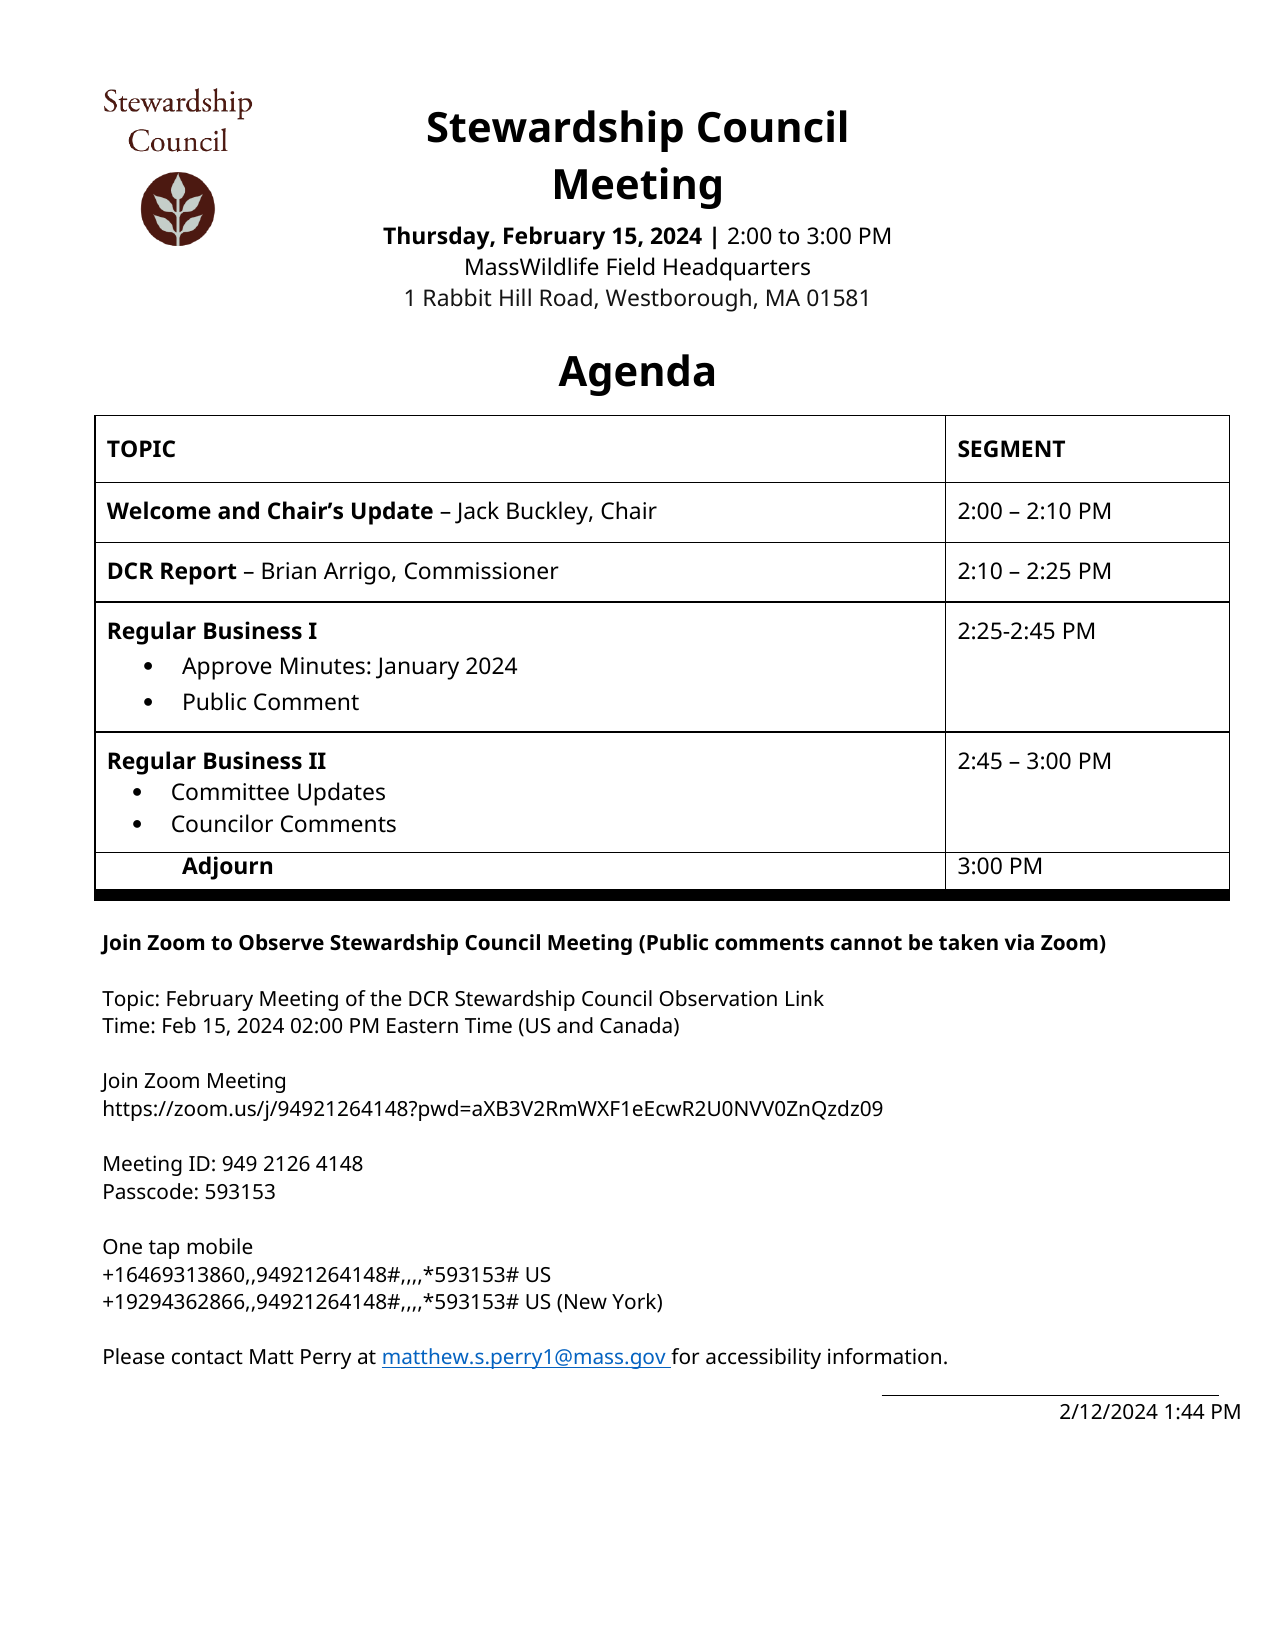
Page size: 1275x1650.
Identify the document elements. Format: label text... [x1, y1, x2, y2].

table_cell Regular Business I Approve Minutes: January 2024 Public Comment [96, 603, 945, 731]
text Thursday, February 15, 2024 | 2:00 to 3:00 PM [378, 220, 898, 251]
picture [92, 48, 263, 268]
subtitle Stewardship Council Meeting [349, 98, 926, 212]
table_header TOPIC [96, 416, 945, 482]
text One tap mobile [27, 1232, 1242, 1260]
subtitle Agenda [349, 342, 926, 398]
text Time: Feb 15, 2024 02:00 PM Eastern Time (US and Canada) [27, 1011, 1242, 1039]
text https://zoom.us/j/94921264148?pwd=aXB3V2RmWXF1eEcwR2U0NVV0ZnQzdz09 [27, 1094, 1242, 1122]
table_cell DCR Report – Brian Arrigo, Commissioner [96, 543, 945, 601]
table_cell 2:45 – 3:00 PM [946, 733, 1229, 852]
text Please contact Matt Perry at matthew.s.perry1@mass.gov for accessibility information. [27, 1343, 1242, 1370]
text +16469313860,,94921264148#,,,,*593153# US [27, 1260, 1242, 1287]
text 2/12/2024 1:44 PM [27, 1371, 1242, 1425]
text Topic: February Meeting of the DCR Stewardship Council Observation Link [27, 984, 1242, 1011]
text Passcode: 593153 [27, 1177, 1242, 1205]
table_cell 3:00 PM [946, 853, 1229, 888]
text Join Zoom Meeting [27, 1067, 1242, 1094]
text Meeting ID: 949 2126 4148 [27, 1149, 1242, 1177]
table_cell Regular Business II Committee Updates Councilor Comments [96, 733, 945, 852]
table_cell 2:00 – 2:10 PM [946, 483, 1229, 542]
table_cell 2:25-2:45 PM [946, 603, 1229, 731]
text MassWildlife Field Headquarters [349, 251, 926, 282]
text Join Zoom to Observe Stewardship Council Meeting (Public comments cannot be taken via Zoom) [27, 929, 1242, 956]
text +19294362866,,94921264148#,,,,*593153# US (New York) [27, 1287, 1242, 1315]
table_cell Welcome and Chair’s Update – Jack Buckley, Chair [96, 483, 945, 542]
table_header SEGMENT [946, 416, 1229, 482]
table_cell Adjourn [96, 853, 945, 888]
text 1 Rabbit Hill Road, Westborough, MA 01581 [349, 282, 926, 312]
table_cell 2:10 – 2:25 PM [946, 543, 1229, 601]
